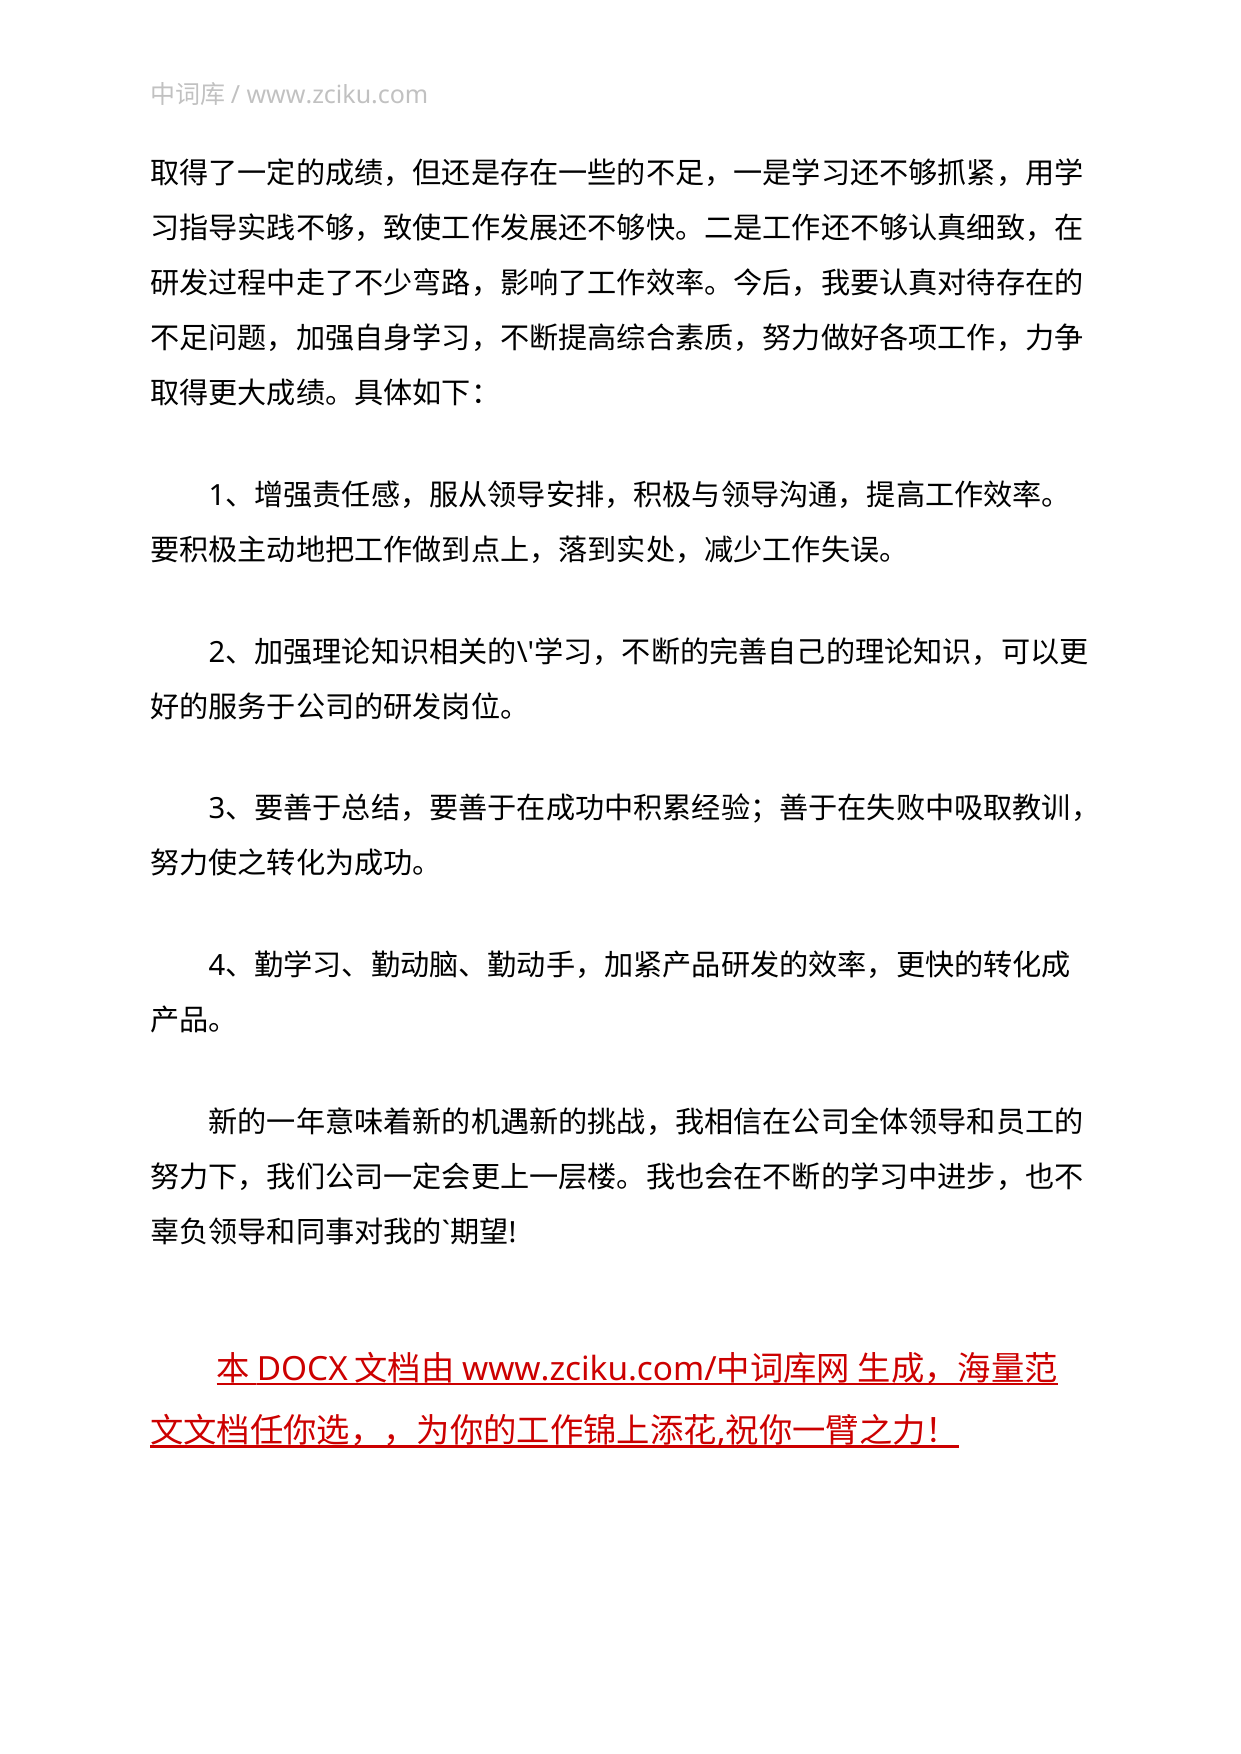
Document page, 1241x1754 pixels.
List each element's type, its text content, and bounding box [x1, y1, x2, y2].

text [150, 150, 1090, 412]
text 2、加强理论知识相关的\'学习，不断的完善自己的理论知识，可以更好的服务于公司的研发岗位。 [150, 628, 1090, 725]
text 1、增强责任感，服从领导安排，积极与领导沟通，提高工作效率。要积极主动地把工作做到点上，落到实处，减少工作失误。 [150, 471, 1090, 569]
text 新的一年意味着新的机遇新的挑战，我相信在公司全体领导和员工的努力下，我们公司一定会更上一层楼。我也会在不断的学习中进步，也不辜负领导和同事对我的`期望! [150, 1098, 1090, 1251]
text 4、勤学习、勤动脑、勤动手，加紧产品研发的效率，更快的转化成产品。 [150, 942, 1090, 1039]
text 本DOCX文档由 www.zciku.com/中词库网 生成，海量范文文档任你选，，为你的工作锦上添花,祝你一臂之力！ [150, 1341, 1090, 1453]
text 3、要善于总结，要善于在成功中积累经验；善于在失败中吸取教训，努力使之转化为成功。 [150, 785, 1090, 882]
